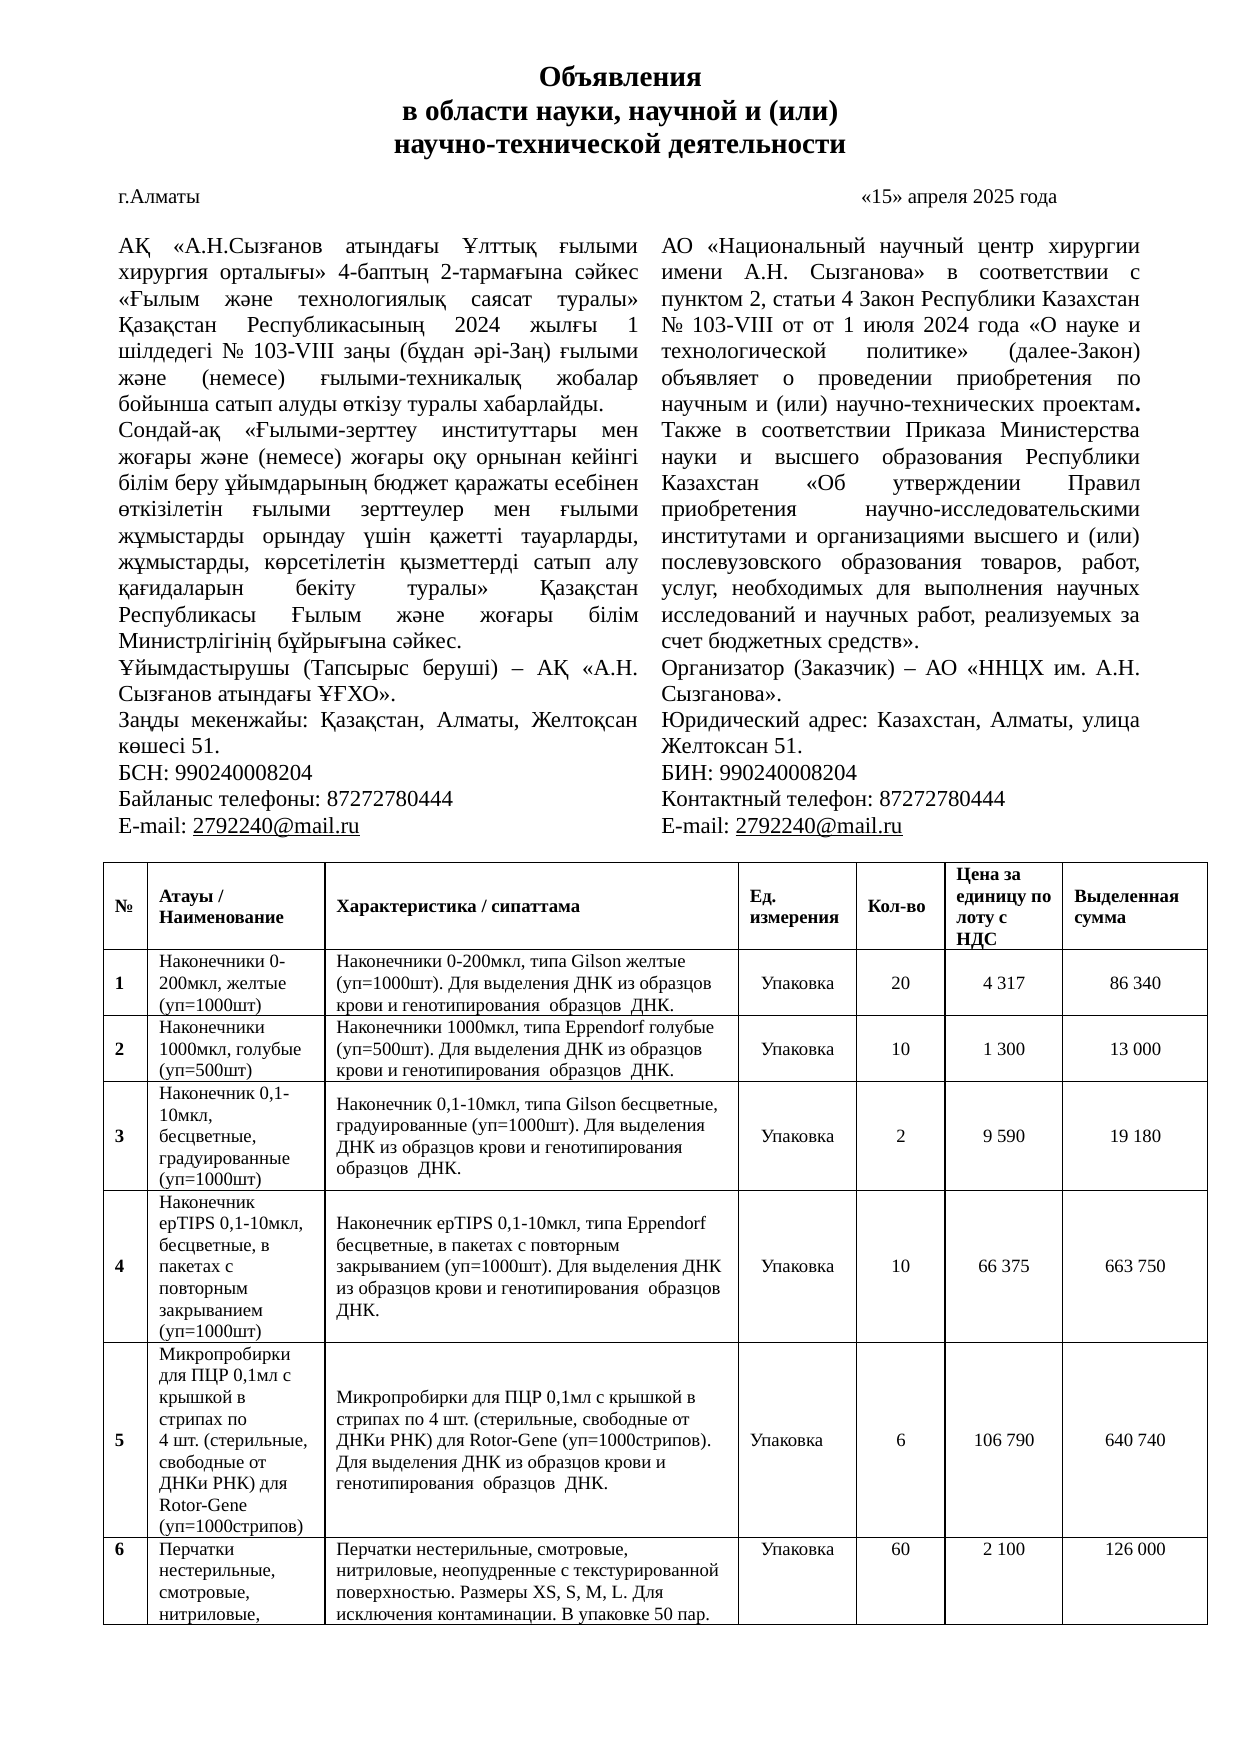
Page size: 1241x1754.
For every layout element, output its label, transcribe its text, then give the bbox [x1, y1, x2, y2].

table_cell 640 740 [1063, 1343, 1207, 1537]
table_cell 2 100 [946, 1538, 1062, 1624]
text в области науки, научной и (или) [118, 93, 1122, 126]
table_cell Упаковка [739, 1191, 856, 1342]
table_cell 4 317 [946, 950, 1062, 1015]
table_cell Наконечники 0-200мкл, типа Gilson желтые (уп=1000шт). Для выделения ДНК из образцов крови и генотипирования образцов ДНК. [326, 950, 738, 1015]
table_cell Наконечник 0,1-10мкл, типа Gilson бесцветные, градуированные (уп=1000шт). Для выделения ДНК из образцов крови и генотипирования образцов ДНК. [326, 1082, 738, 1190]
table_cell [148, 1538, 324, 1624]
table_header Характеристика / сипаттама [326, 863, 738, 949]
table_cell 10 [857, 1191, 944, 1342]
table_cell Наконечник epTIPS 0,1-10мкл, бесцветные, в пакетах с повторным закрыванием (уп=1000шт) [148, 1191, 324, 1342]
table_cell Упаковка [739, 950, 856, 1015]
table_cell 106 790 [946, 1343, 1062, 1537]
table_header АО «Национальный научный центр хирургии имени А.Н. Сызганова» в соответствии с пунктом 2, статьи 4 Закон Республики Казахстан № 103-VIII от от 1 июля 2024 года «О науке и технологической политике» (далее-Закон) объявляет о проведении приобретения по научным и (или) научно-технических проектам. Также в соответствии Приказа Министерства науки и высшего образования Республики Казахстан «Об утверждении Правил приобретения научно-исследовательскими институтами и организациями высшего и (или) послевузовского образования товаров, работ, услуг, необходимых для выполнения научных исследований и научных работ, реализуемых за счет бюджетных средств». Организатор (Заказчик) – АО «ННЦХ им. А.Н. Сызганова». Юридический адрес: Казахстан, Алматы, улица Желтоксан 51. БИН: 990240008204 Контактный телефон: 87272780444 E-mail: 2792240@mail.ru [650, 232, 1152, 838]
table_cell Упаковка [739, 1082, 856, 1190]
table_cell Наконечники 1000мкл, типа Eppendorf голубые (уп=500шт). Для выделения ДНК из образцов крови и генотипирования образцов ДНК. [326, 1016, 738, 1081]
text г.Алматы «15» апреля 2025 года [118, 184, 1122, 208]
table_cell 86 340 [1063, 950, 1207, 1015]
table_cell 10 [857, 1016, 944, 1081]
table_header Кол-во [857, 863, 944, 949]
table_cell 2 [857, 1082, 944, 1190]
table_cell 60 [857, 1538, 944, 1624]
table_cell 20 [857, 950, 944, 1015]
table_cell Наконечник epTIPS 0,1-10мкл, типа Eppendorf бесцветные, в пакетах с повторным закрыванием (уп=1000шт). Для выделения ДНК из образцов крови и генотипирования образцов ДНК. [326, 1191, 738, 1342]
table_cell 663 750 [1063, 1191, 1207, 1342]
table_cell 1 [104, 950, 147, 1015]
table_cell 6 [104, 1538, 147, 1624]
table_cell 9 590 [946, 1082, 1062, 1190]
table_cell 2 [104, 1016, 147, 1081]
table_cell 126 000 [1063, 1538, 1207, 1624]
table_header Ед. измерения [739, 863, 856, 949]
text Объявления [118, 59, 1122, 93]
table_cell 6 [857, 1343, 944, 1537]
table_cell 1 300 [946, 1016, 1062, 1081]
table_header Выделенная сумма [1063, 863, 1207, 949]
table_header Цена за единицу по лоту с НДС [946, 863, 1062, 949]
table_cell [326, 1538, 738, 1624]
table_cell 13 000 [1063, 1016, 1207, 1081]
table_cell Упаковка [739, 1538, 856, 1624]
table_cell 19 180 [1063, 1082, 1207, 1190]
table_cell Наконечник 0,1-10мкл, бесцветные, градуированные (уп=1000шт) [148, 1082, 324, 1190]
text научно-технической деятельности [118, 126, 1122, 160]
table_cell Микропробирки для ПЦР 0,1мл с крышкой в стрипах по 4 шт. (стерильные, свободные от ДНКи РНК) для Rotor-Gene (уп=1000стрипов) [148, 1343, 324, 1537]
table_header Атауы / Наименование [148, 863, 324, 949]
table_header № [104, 863, 147, 949]
table_cell 66 375 [946, 1191, 1062, 1342]
table_cell Наконечники 1000мкл, голубые (уп=500шт) [148, 1016, 324, 1081]
table_header АҚ «А.Н.Сызғанов атындағы Ұлттық ғылыми хирургия орталығы» 4-баптың 2-тармағына сәйкес «Ғылым және технологиялық саясат туралы» Қазақстан Республикасының 2024 жылғы 1 шілдедегі № 103-VIII заңы (бұдан әрі-Заң) ғылыми және (немесе) ғылыми-техникалық жобалар бойынша сатып алуды өткізу туралы хабарлайды. Сондай-ақ «Ғылыми-зерттеу институттары мен жоғары және (немесе) жоғары оқу орнынан кейінгі білім беру ұйымдарының бюджет қаражаты есебінен өткізілетін ғылыми зерттеулер мен ғылыми жұмыстарды орындау үшін қажетті тауарларды, жұмыстарды, көрсетілетін қызметтерді сатып алу қағидаларын бекіту туралы» Қазақстан Республикасы Ғылым және жоғары білім Министрлігінің бұйрығына сәйкес. Ұйымдастырушы (Тапсырыс беруші) – АҚ «А.Н. Сызғанов атындағы ҰҒХО». Заңды мекенжайы: Қазақстан, Алматы, Желтоқсан көшесі 51. БСН: 990240008204 Байланыс телефоны: 87272780444 E-mail: 2792240@mail.ru [107, 232, 650, 838]
table_cell Упаковка [739, 1016, 856, 1081]
table_cell 4 [104, 1191, 147, 1342]
table_cell 5 [104, 1343, 147, 1537]
table_cell Наконечники 0-200мкл, желтые (уп=1000шт) [148, 950, 324, 1015]
table_cell Упаковка [739, 1343, 856, 1537]
table_cell Микропробирки для ПЦР 0,1мл с крышкой в стрипах по 4 шт. (стерильные, свободные от ДНКи РНК) для Rotor-Gene (уп=1000стрипов). Для выделения ДНК из образцов крови и генотипирования образцов ДНК. [326, 1343, 738, 1537]
table_cell 3 [104, 1082, 147, 1190]
